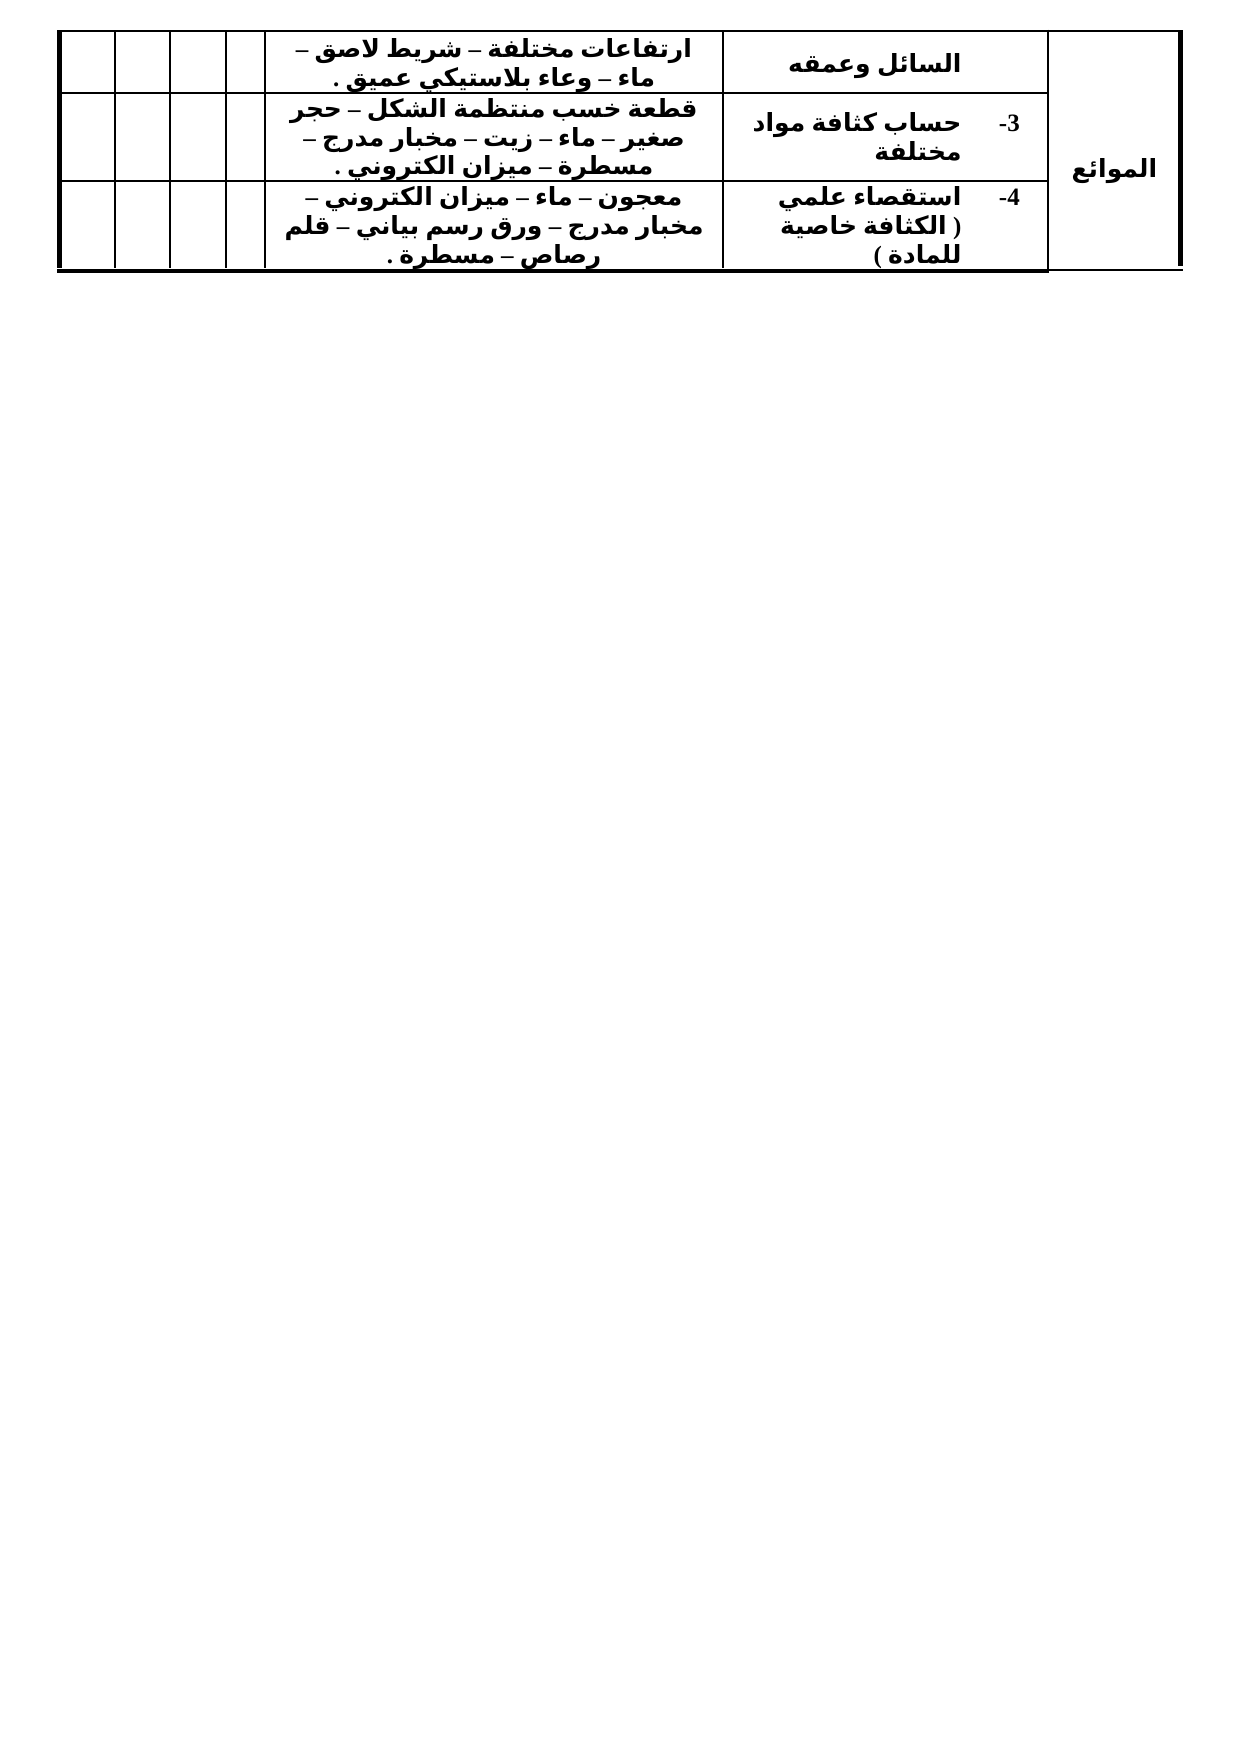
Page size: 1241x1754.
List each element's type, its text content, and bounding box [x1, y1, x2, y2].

table_cell قطعة خسب منتظمة الشكل – حجر صغير – ماء – زيت – مخبار مدرج – مسطرة – ميزان الكتروني . [266, 94, 722, 180]
table_cell [62, 94, 114, 180]
table_cell [116, 94, 169, 180]
table_cell [116, 32, 169, 92]
table_cell معجون – ماء – ميزان الكتروني – مخبار مدرج – ورق رسم بياني – قلم رصاص – مسطرة . [266, 182, 722, 268]
table_cell [171, 94, 225, 180]
table_cell [227, 94, 264, 180]
table_cell [62, 32, 114, 92]
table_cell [724, 32, 1047, 92]
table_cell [266, 32, 722, 92]
table_cell [171, 32, 225, 92]
table_cell [227, 182, 264, 268]
table_cell [116, 182, 169, 268]
table_cell استقصاء علمي ( الكثافة خاصية للمادة ) [724, 182, 1047, 268]
table_cell [227, 32, 264, 92]
table_cell حساب كثافة مواد مختلفة [724, 94, 1047, 180]
table_cell [171, 182, 225, 268]
table_cell [62, 182, 114, 268]
